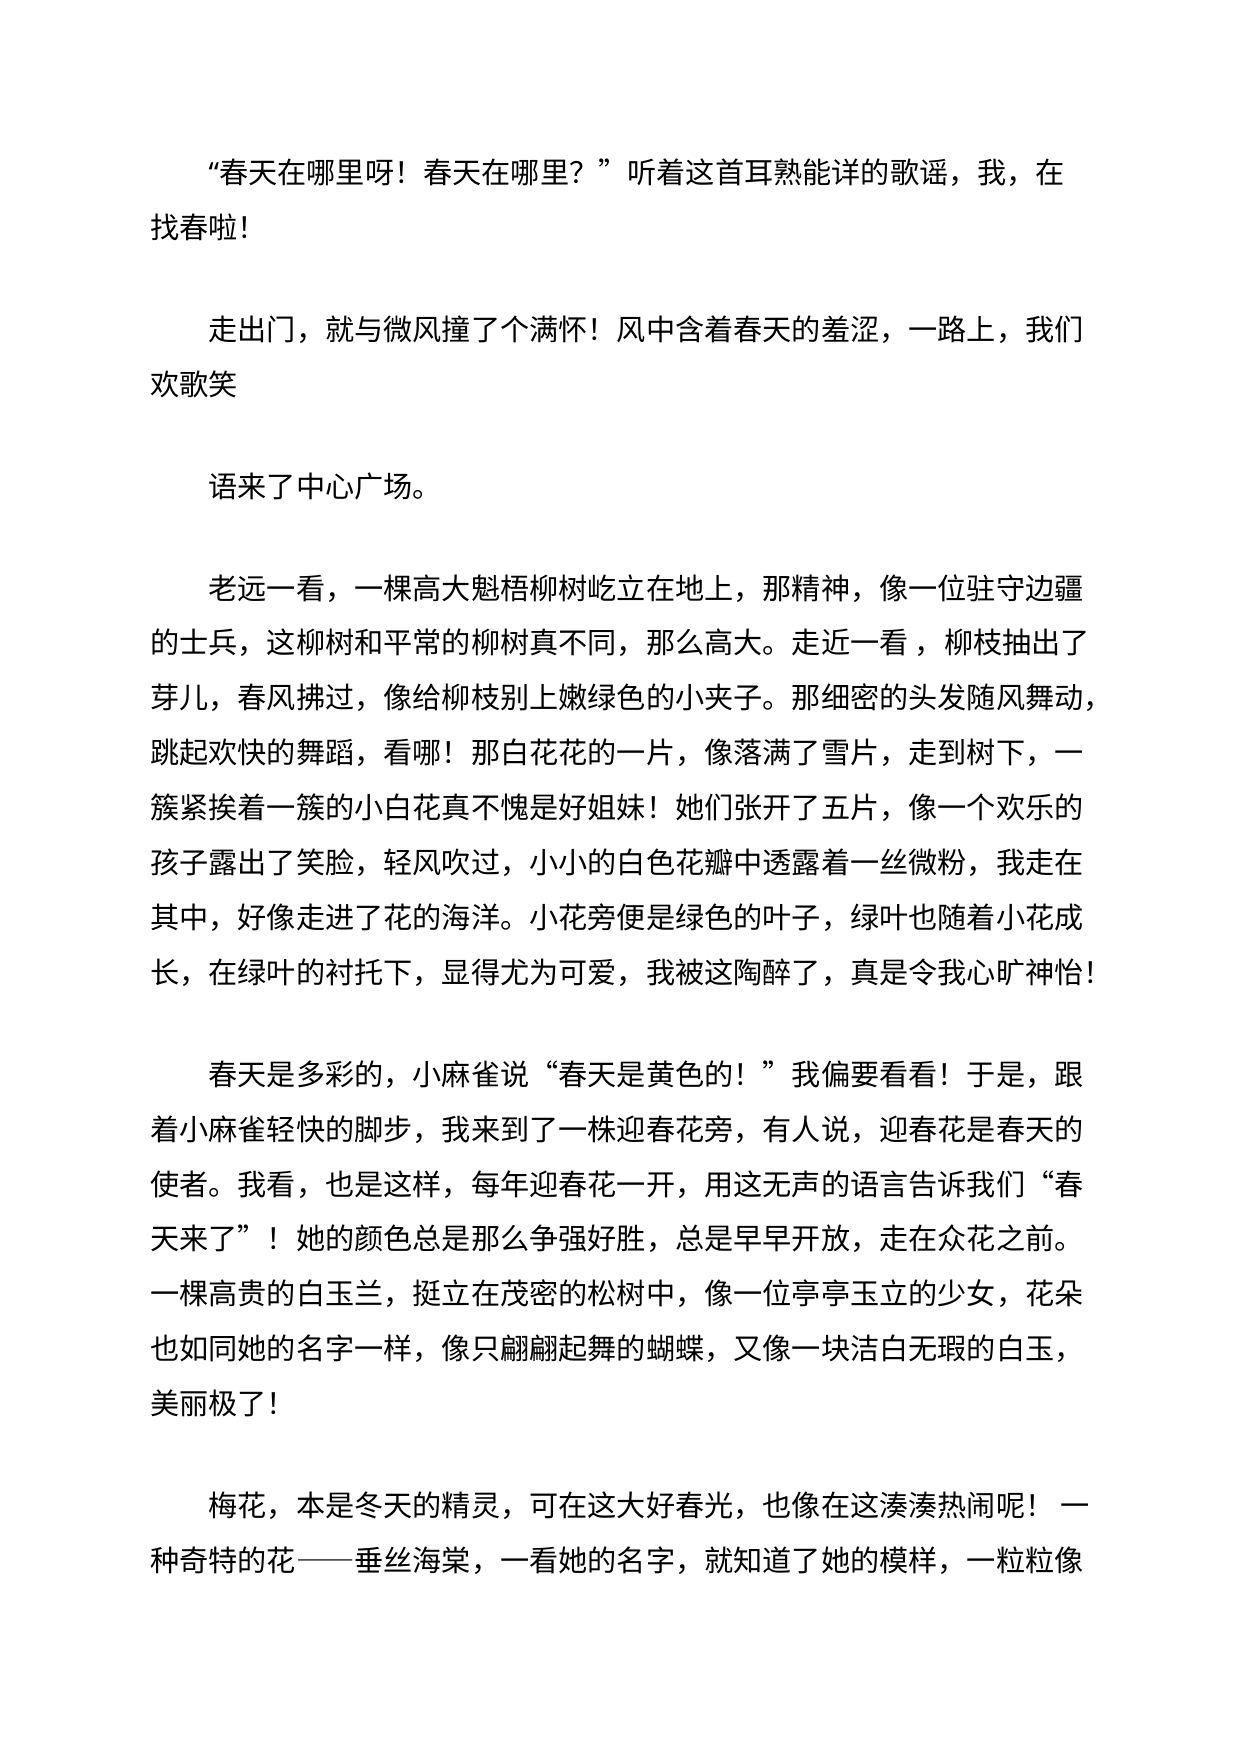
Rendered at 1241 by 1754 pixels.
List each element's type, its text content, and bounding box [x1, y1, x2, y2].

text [150, 1482, 1090, 1579]
text “春天在哪里呀！春天在哪里？”听着这首耳熟能详的歌谣，我，在找春啦！ [150, 150, 1090, 247]
text 春天是多彩的，小麻雀说“春天是黄色的！”我偏要看看！于是，跟着小麻雀轻快的脚步，我来到了一株迎春花旁，有人说，迎春花是春天的使者。我看，也是这样，每年迎春花一开，用这无声的语言告诉我们“春天来了”！她的颜色总是那么争强好胜，总是早早开放，走在众花之前。一棵高贵的白玉兰，挺立在茂密的松树中，像一位亭亭玉立的少女，花朵也如同她的名字一样，像只翩翩起舞的蝴蝶，又像一块洁白无瑕的白玉，美丽极了！ [150, 1051, 1090, 1423]
text 语来了中心广场。 [150, 463, 1090, 506]
text 走出门，就与微风撞了个满怀！风中含着春天的羞涩，一路上，我们欢歌笑 [150, 307, 1090, 404]
text 老远一看，一棵高大魁梧柳树屹立在地上，那精神，像一位驻守边疆的士兵，这柳树和平常的柳树真不同，那么高大。走近一看 ，柳枝抽出了芽儿，春风拂过，像给柳枝别上嫩绿色的小夹子。那细密的头发随风舞动，跳起欢快的舞蹈，看哪！那白花花的一片，像落满了雪片，走到树下，一簇紧挨着一簇的小白花真不愧是好姐妹！她们张开了五片，像一个欢乐的孩子露出了笑脸，轻风吹过，小小的白色花瓣中透露着一丝微粉，我走在其中，好像走进了花的海洋。小花旁便是绿色的叶子，绿叶也随着小花成长，在绿叶的衬托下，显得尤为可爱，我被这陶醉了，真是令我心旷神怡！ [150, 565, 1090, 992]
